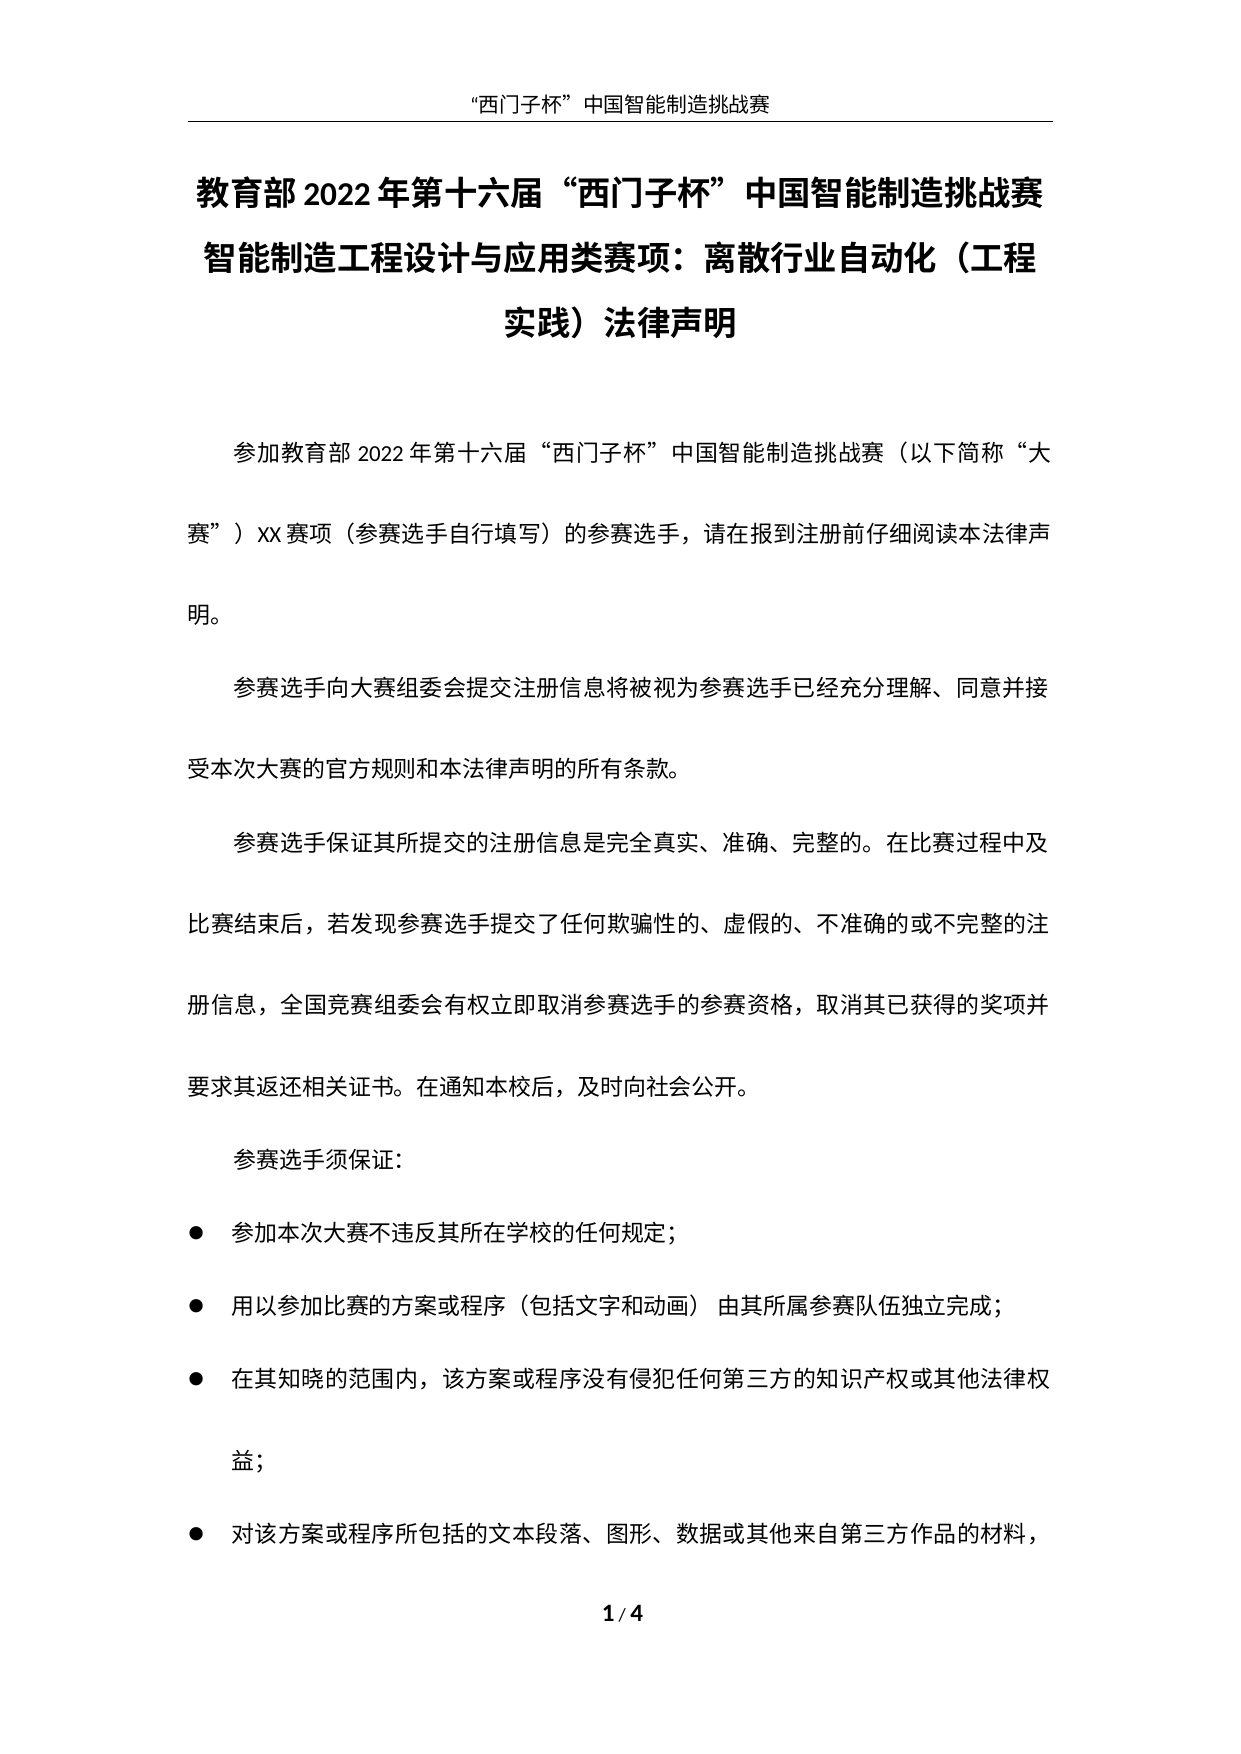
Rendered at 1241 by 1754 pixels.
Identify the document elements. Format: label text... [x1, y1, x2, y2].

text 教育部2022年第十六届“西门子杯”中国智能制造挑战赛 [187, 158, 1053, 223]
list 参加本次大赛不违反其所在学校的任何规定； [187, 1199, 1053, 1264]
text 参加教育部2022年第十六届“西门子杯”中国智能制造挑战赛（以下简称“大赛”）XX赛项（参赛选手自行填写）的参赛选手，请在报到注册前仔细阅读本法律声明。 [187, 418, 1053, 646]
text 智能制造工程设计与应用类赛项：离散行业自动化（工程实践）法律声明 [187, 223, 1053, 353]
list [187, 1500, 1053, 1565]
list 用以参加比赛的方案或程序（包括文字和动画） 由其所属参赛队伍独立完成； [187, 1272, 1053, 1337]
list 在其知晓的范围内，该方案或程序没有侵犯任何第三方的知识产权或其他法律权益； [187, 1345, 1053, 1492]
text 参赛选手保证其所提交的注册信息是完全真实、准确、完整的。在比赛过程中及比赛结束后，若发现参赛选手提交了任何欺骗性的、虚假的、不准确的或不完整的注册信息，全国竞赛组委会有权立即取消参赛选手的参赛资格，取消其已获得的奖项并要求其返还相关证书。在通知本校后，及时向社会公开。 [187, 809, 1053, 1117]
text 参赛选手须保证： [187, 1126, 1053, 1191]
text 参赛选手向大赛组委会提交注册信息将被视为参赛选手已经充分理解、同意并接受本次大赛的官方规则和本法律声明的所有条款。 [187, 654, 1053, 801]
